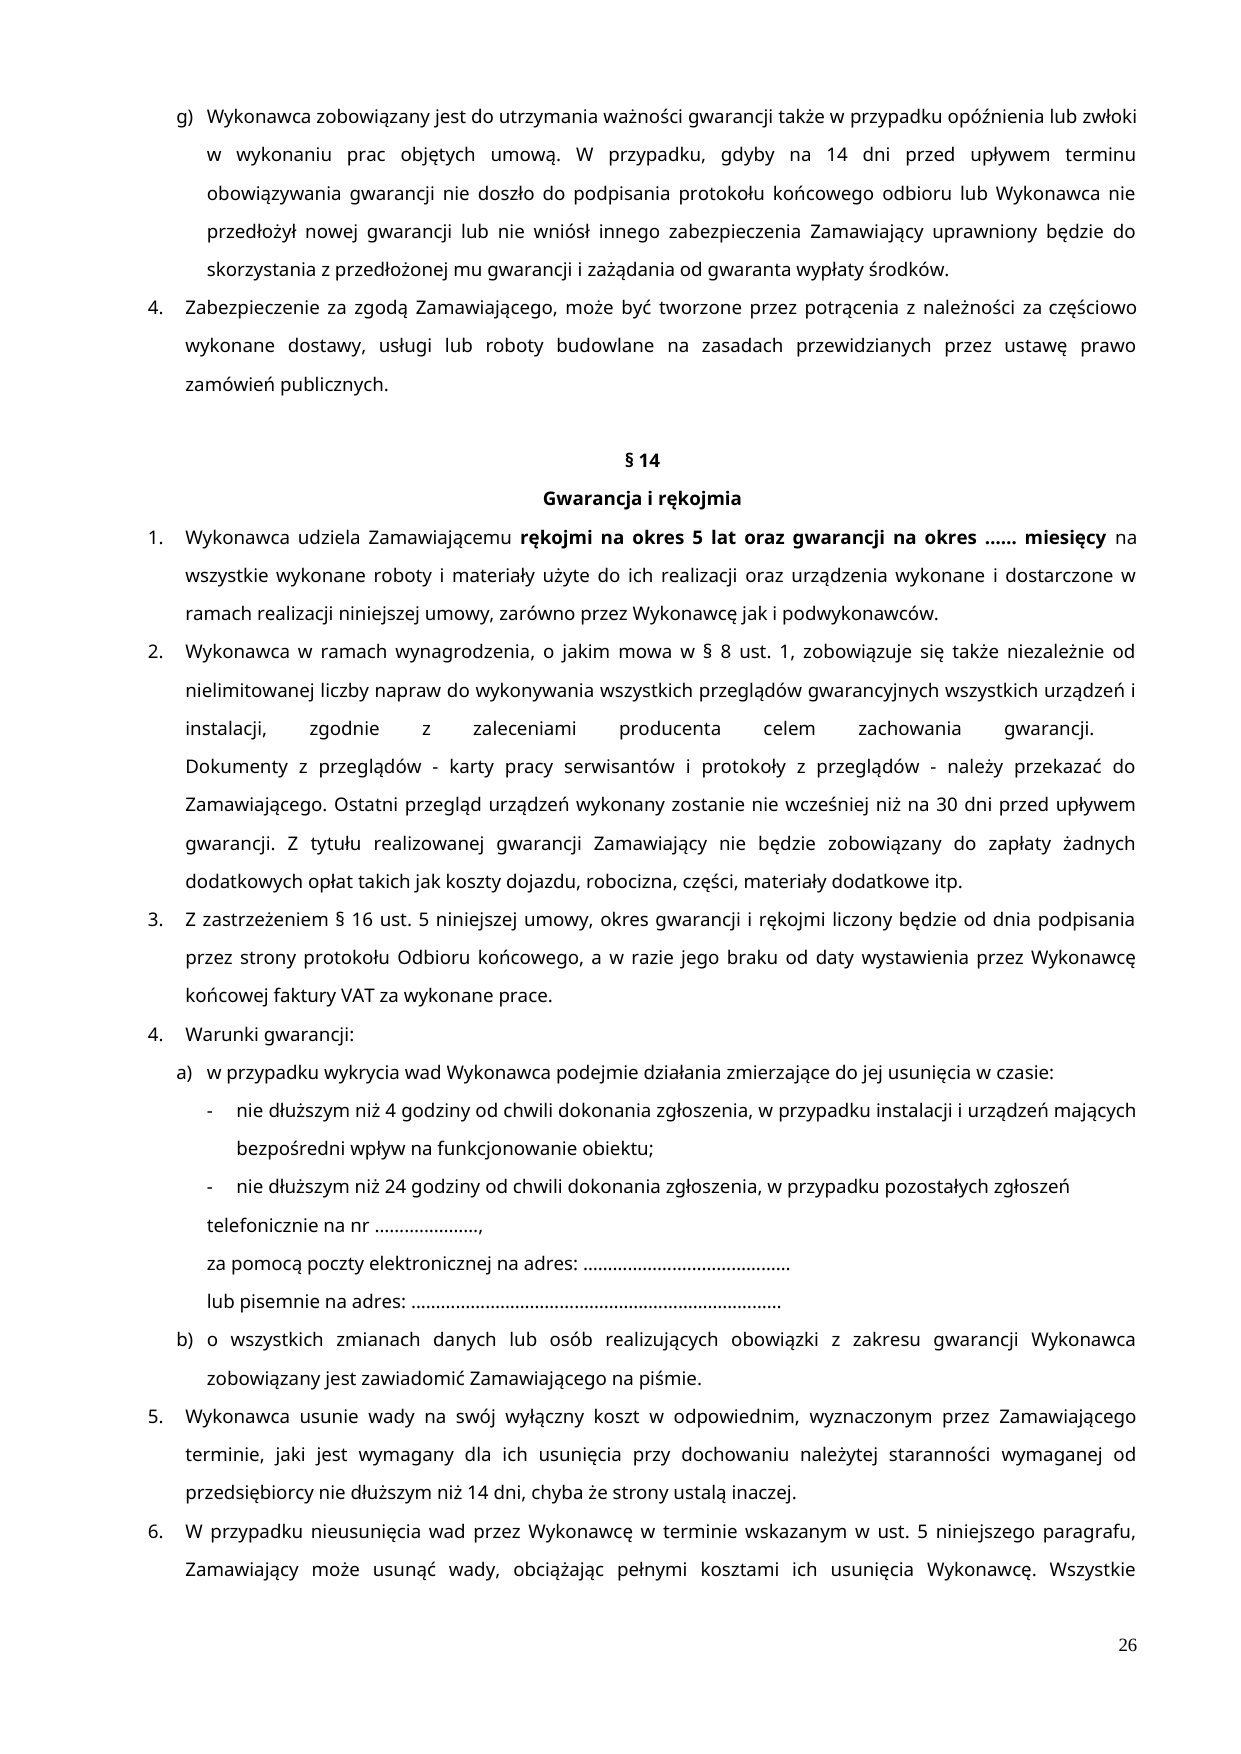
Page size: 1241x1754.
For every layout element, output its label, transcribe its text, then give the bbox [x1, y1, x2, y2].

text § 14 [148, 447, 1137, 473]
list Wykonawca usunie wady na swój wyłączny koszt w odpowiednim, wyznaczonym przez Zamawiającego terminie, jaki jest wymagany dla ich usunięcia przy dochowaniu należytej staranności wymaganej od przedsiębiorcy nie dłuższym niż 14 dni, chyba że strony ustalą inaczej. [148, 1403, 1137, 1505]
list Z zastrzeżeniem § 16 ust. 5 niniejszej umowy, okres gwarancji i rękojmi liczony będzie od dnia podpisania przez strony protokołu Odbioru końcowego, a w razie jego braku od daty wystawienia przez Wykonawcę końcowej faktury VAT za wykonane prace. [148, 906, 1137, 1008]
list o wszystkich zmianach danych lub osób realizujących obowiązki z zakresu gwarancji Wykonawca zobowiązany jest zawiadomić Zamawiającego na piśmie. [176, 1327, 1137, 1391]
list Zabezpieczenie za zgodą Zamawiającego, może być tworzone przez potrącenia z należności za częściowo wykonane dostawy, usługi lub roboty budowlane na zasadach przewidzianych przez ustawę prawo zamówień publicznych. [148, 294, 1137, 397]
list Warunki gwarancji: [148, 1021, 1137, 1046]
text Gwarancja i rękojmia [148, 486, 1137, 511]
list w przypadku wykrycia wad Wykonawca podejmie działania zmierzające do jej usunięcia w czasie: [176, 1059, 1137, 1085]
list Wykonawca zobowiązany jest do utrzymania ważności gwarancji także w przypadku opóźnienia lub zwłoki w wykonaniu prac objętych umową. W przypadku, gdyby na 14 dni przed upływem terminu obowiązywania gwarancji nie doszło do podpisania protokołu końcowego odbioru lub Wykonawca nie przedłożył nowej gwarancji lub nie wniósł innego zabezpieczenia Zamawiający uprawniony będzie do skorzystania z przedłożonej mu gwarancji i zażądania od gwaranta wypłaty środków. [176, 103, 1137, 282]
list nie dłuższym niż 24 godziny od chwili dokonania zgłoszenia, w przypadku pozostałych zgłoszeń [207, 1174, 1137, 1199]
list Wykonawca w ramach wynagrodzenia, o jakim mowa w § 8 ust. 1, zobowiązuje się także niezależnie od nielimitowanej liczby napraw do wykonywania wszystkich przeglądów gwarancyjnych wszystkich urządzeń i instalacji, zgodnie z zaleceniami producenta celem zachowania gwarancji. Dokumenty z przeglądów - karty pracy serwisantów i protokoły z przeglądów - należy przekazać do Zamawiającego. Ostatni przegląd urządzeń wykonany zostanie nie wcześniej niż na 30 dni przed upływem gwarancji. Z tytułu realizowanej gwarancji Zamawiający nie będzie zobowiązany do zapłaty żadnych dodatkowych opłat takich jak koszty dojazdu, robocizna, części, materiały dodatkowe itp. [148, 639, 1137, 893]
list nie dłuższym niż 4 godziny od chwili dokonania zgłoszenia, w przypadku instalacji i urządzeń mających bezpośredni wpływ na funkcjonowanie obiektu; [207, 1097, 1137, 1161]
list Wykonawca udziela Zamawiającemu rękojmi na okres 5 lat oraz gwarancji na okres …… miesięcy na wszystkie wykonane roboty i materiały użyte do ich realizacji oraz urządzenia wykonane i dostarczone w ramach realizacji niniejszej umowy, zarówno przez Wykonawcę jak i podwykonawców. [148, 524, 1137, 626]
list telefonicznie na nr …………………, [207, 1212, 1137, 1238]
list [148, 1518, 1137, 1582]
list lub pisemnie na adres: ………………………………………………………………… [207, 1288, 1137, 1314]
list za pomocą poczty elektronicznej na adres: …………………………………… [207, 1250, 1137, 1276]
